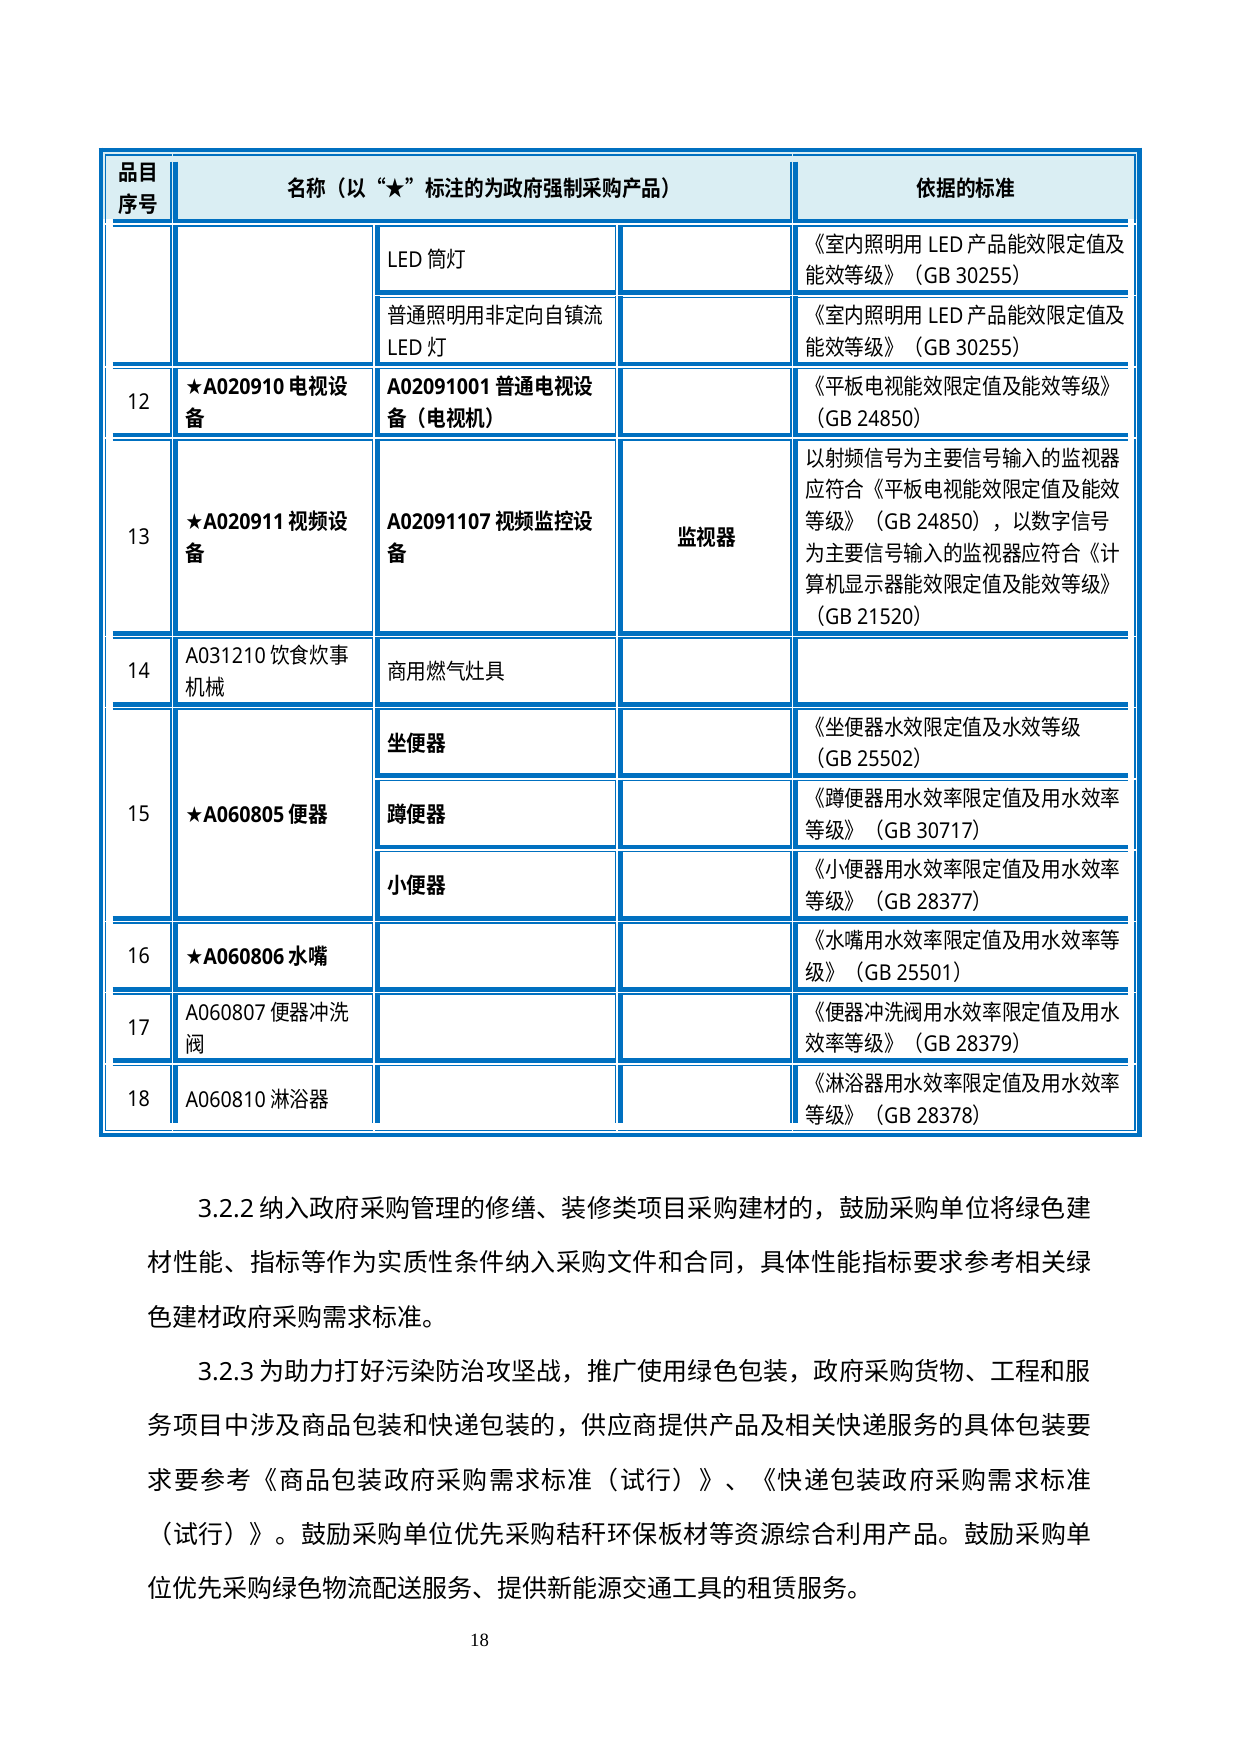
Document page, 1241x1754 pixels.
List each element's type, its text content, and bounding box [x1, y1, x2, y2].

table_cell A031210饮食炊事机械 [178, 639, 372, 702]
table_cell 蹲便器 [380, 781, 615, 844]
table_cell 15 [103, 702, 174, 916]
table_cell [623, 781, 790, 844]
table_cell LED筒灯 [380, 227, 615, 290]
table_cell 《室内照明用LED产品能效限定值及能效等级》（GB 30255） [794, 219, 1137, 290]
table_cell 普通照明用非定向自镇流LED灯 [380, 298, 615, 361]
table_cell 《淋浴器用水效率限定值及用水效率等级》（GB 28378） [794, 1058, 1137, 1129]
text 3.2.2纳入政府采购管理的修缮、装修类项目采购建材的，鼓励采购单位将绿色建材性能、指标等作为实质性条件纳入采购文件和合同，具体性能指标要求参考相关绿色建材政府采购需求标准。 [148, 1188, 1093, 1333]
table_cell 监视器 [623, 441, 790, 631]
table_cell [619, 1058, 794, 1129]
table_cell 《坐便器水效限定值及水效等级 （GB 25502） [794, 702, 1137, 773]
table_cell [794, 631, 1137, 702]
table_cell 小便器 [380, 852, 615, 916]
table_cell [623, 298, 790, 361]
table_cell 18 [103, 1058, 174, 1129]
table_cell ★A020910电视设备 [178, 369, 372, 433]
table_cell 14 [103, 631, 174, 702]
table_cell 16 [103, 916, 174, 987]
table_cell 坐便器 [380, 710, 615, 773]
table_cell [623, 924, 790, 987]
table_cell 13 [103, 433, 174, 631]
table_header 品目序号 [103, 152, 174, 219]
text 3.2.3为助力打好污染防治攻坚战，推广使用绿色包装，政府采购货物、工程和服务项目中涉及商品包装和快递包装的，供应商提供产品及相关快递服务的具体包装要求要参考《商品包装政府采购需求标准（试行）》、《快递包装政府采购需求标准（试行）》。鼓励采购单位优先采购秸秆环保板材等资源综合利用产品。鼓励采购单位优先采购绿色物流配送服务、提供新能源交通工具的租赁服务。 [148, 1351, 1093, 1605]
table_cell 《小便器用水效率限定值及用水效率等级》（GB 28377） [794, 845, 1137, 916]
table_cell [380, 924, 615, 987]
table_cell [380, 995, 615, 1058]
table_cell [376, 1058, 619, 1129]
table_cell 《蹲便器用水效率限定值及用水效率等级》（GB 30717） [794, 773, 1137, 844]
table_cell [623, 227, 790, 290]
table_cell A060807便器冲洗阀 [178, 995, 372, 1058]
table_cell 《室内照明用LED产品能效限定值及能效等级》（GB 30255） [794, 290, 1137, 361]
table_cell A060810淋浴器 [174, 1058, 376, 1129]
table_cell 《水嘴用水效率限定值及用水效率等级》（GB 25501） [794, 916, 1137, 987]
table_cell [623, 710, 790, 773]
table_cell 17 [103, 987, 174, 1058]
table_cell ★A060806水嘴 [178, 924, 372, 987]
table_cell A02091001普通电视设备（电视机） [380, 369, 615, 433]
table_cell [623, 852, 790, 916]
table_cell ★A060805便器 [178, 710, 372, 916]
table_cell 商用燃气灶具 [380, 639, 615, 702]
table_header 名称（以“★”标注的为政府强制采购产品） [174, 152, 794, 219]
table_cell [623, 995, 790, 1058]
table_cell 《便器冲洗阀用水效率限定值及用水效率等级》（GB 28379） [794, 987, 1137, 1058]
table_cell 以射频信号为主要信号输入的监视器应符合《平板电视能效限定值及能效等级》（GB 24850），以数字信号为主要信号输入的监视器应符合《计算机显示器能效限定值及能效等级》（GB 21520） [794, 433, 1137, 631]
table_header 依据的标准 [794, 156, 1134, 219]
table_cell 12 [103, 361, 174, 433]
table_cell [623, 369, 790, 433]
table_cell A02091107视频监控设备 [380, 441, 615, 631]
table_cell [623, 639, 790, 702]
table_cell ★A020911视频设备 [178, 441, 372, 631]
table_cell 《平板电视能效限定值及能效等级》（GB 24850） [794, 361, 1137, 433]
